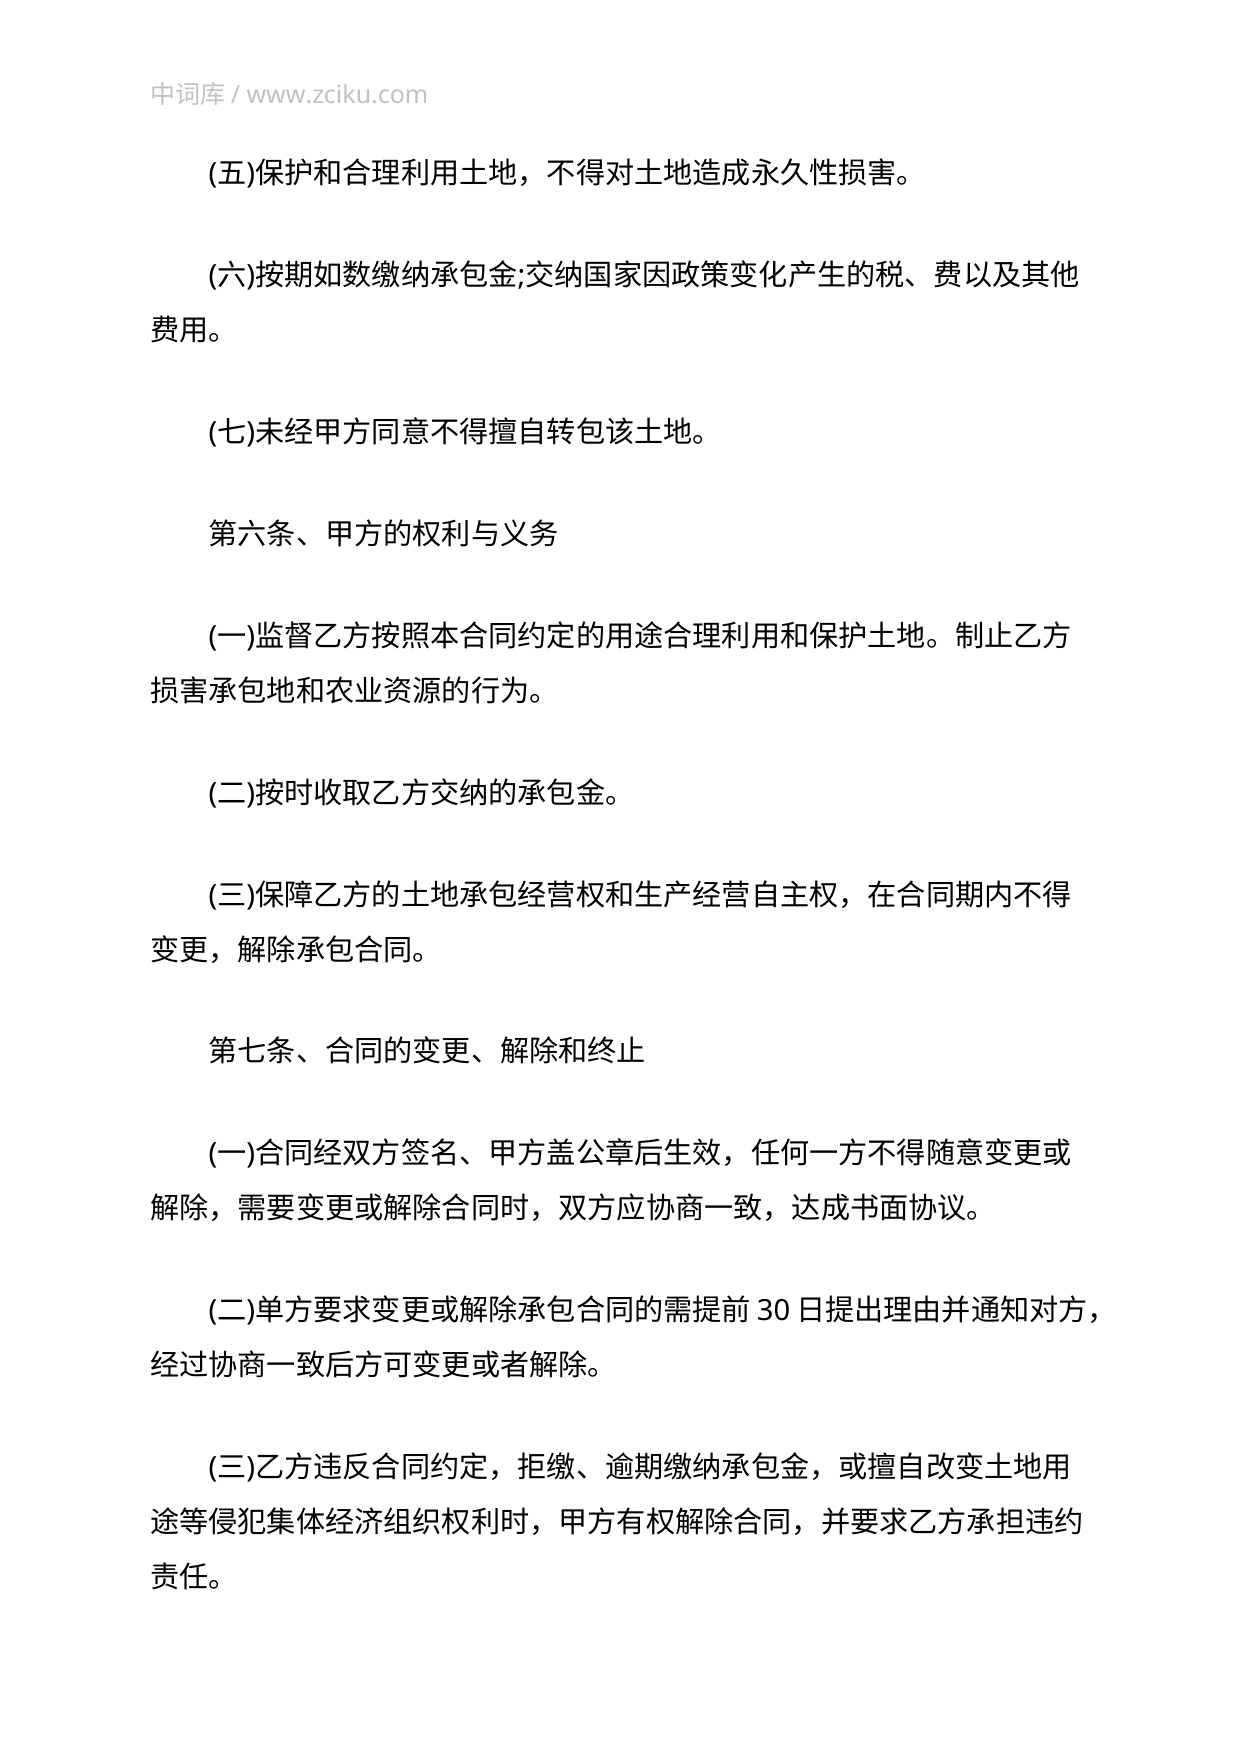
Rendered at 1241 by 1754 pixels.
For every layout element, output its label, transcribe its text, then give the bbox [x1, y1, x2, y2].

text (五)保护和合理利用土地，不得对土地造成永久性损害。 [150, 150, 1090, 192]
text 第六条、甲方的权利与义务 [150, 511, 1090, 553]
text (一)合同经双方签名、甲方盖公章后生效，任何一方不得随意变更或解除，需要变更或解除合同时，双方应协商一致，达成书面协议。 [150, 1130, 1090, 1227]
text (三)乙方违反合同约定，拒缴、逾期缴纳承包金，或擅自改变土地用途等侵犯集体经济组织权利时，甲方有权解除合同，并要求乙方承担违约责任。 [150, 1443, 1090, 1596]
text (三)保障乙方的土地承包经营权和生产经营自主权，在合同期内不得变更，解除承包合同。 [150, 871, 1090, 968]
text (一)监督乙方按照本合同约定的用途合理利用和保护土地。制止乙方损害承包地和农业资源的行为。 [150, 612, 1090, 710]
text (七)未经甲方同意不得擅自转包该土地。 [150, 409, 1090, 451]
text (六)按期如数缴纳承包金;交纳国家因政策变化产生的税、费以及其他费用。 [150, 252, 1090, 349]
text 第七条、合同的变更、解除和终止 [150, 1028, 1090, 1070]
text (二)按时收取乙方交纳的承包金。 [150, 769, 1090, 812]
text (二)单方要求变更或解除承包合同的需提前30日提出理由并通知对方，经过协商一致后方可变更或者解除。 [150, 1287, 1090, 1384]
